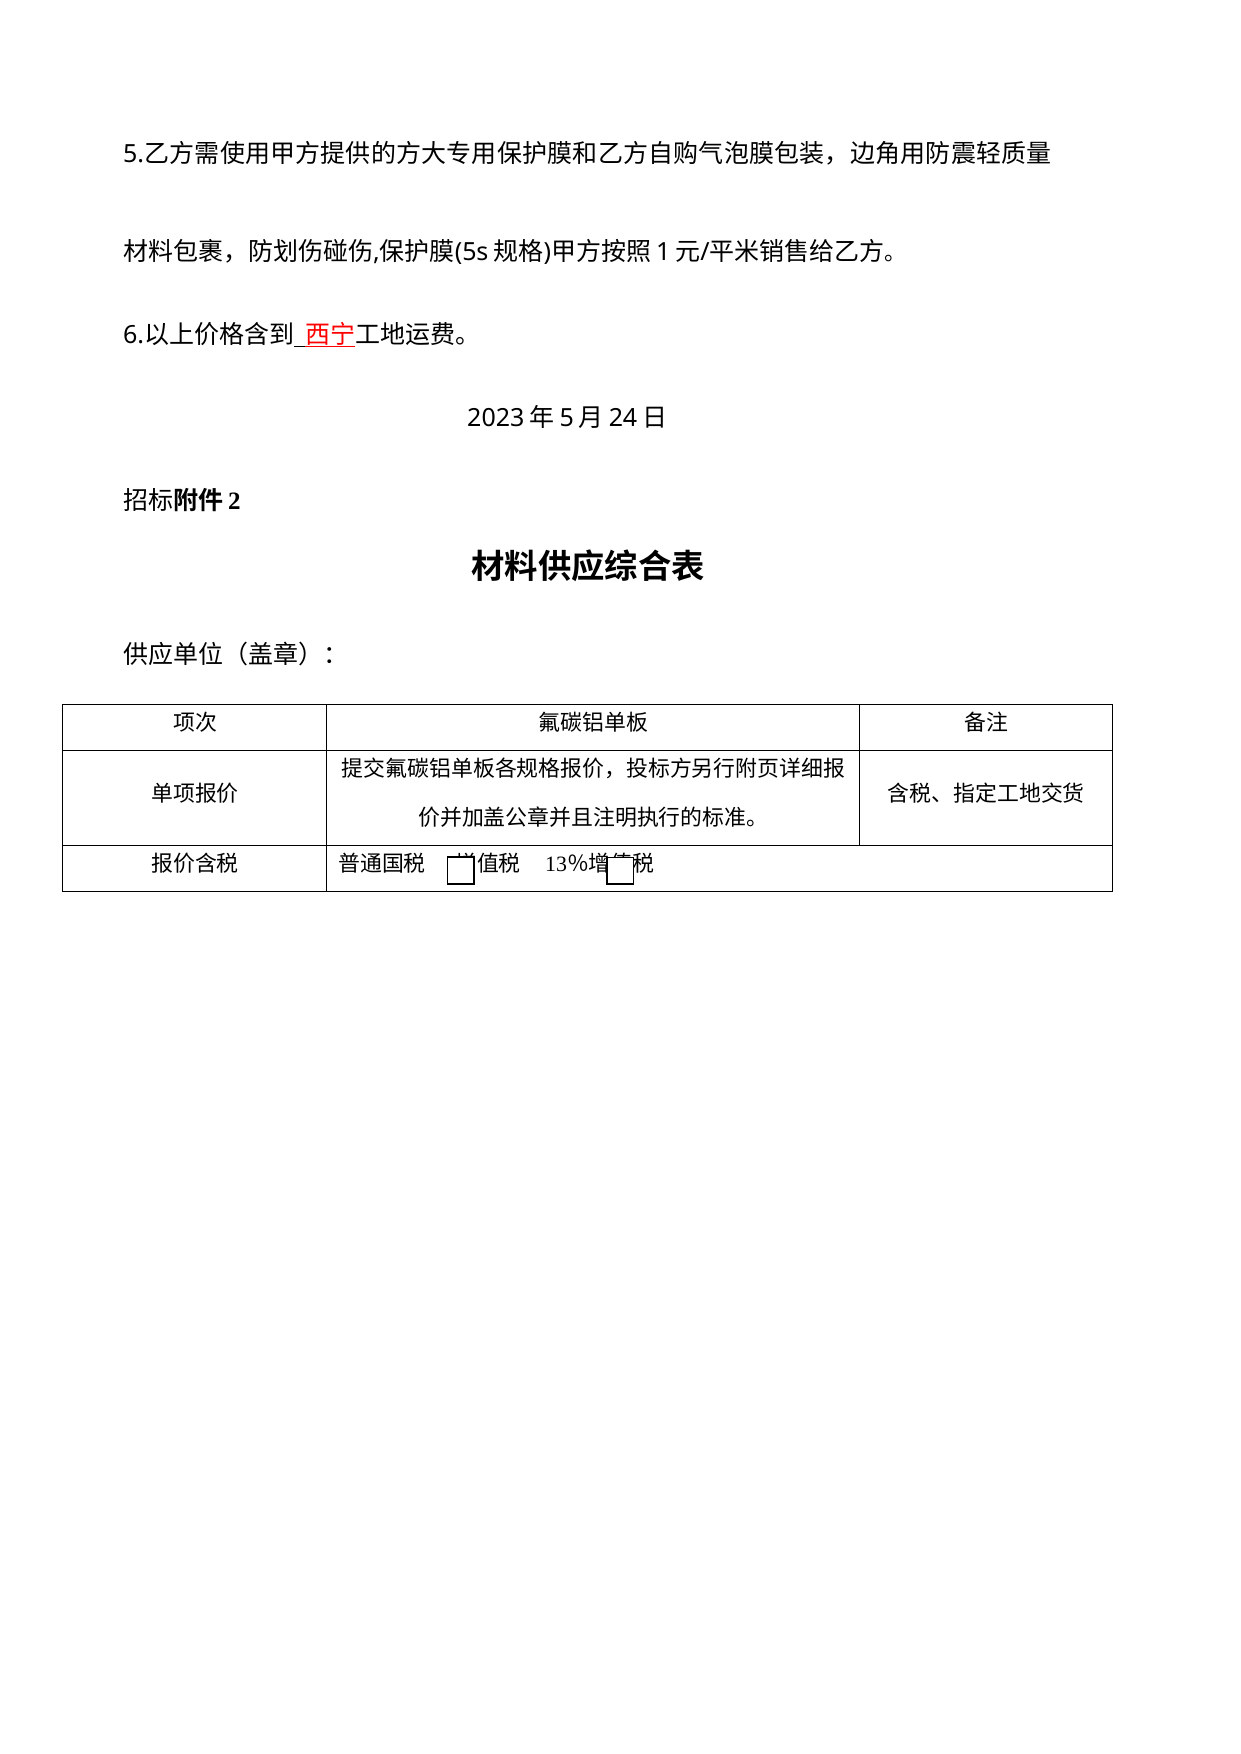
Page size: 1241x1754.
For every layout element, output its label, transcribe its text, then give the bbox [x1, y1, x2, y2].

table_cell 含税、指定工地交货 [860, 751, 1112, 844]
table_cell 单项报价 [63, 751, 326, 844]
table_cell 报价含税 [63, 846, 326, 891]
text 5.乙方需使用甲方提供的方大专用保护膜和乙方自购气泡膜包装，边角用防震轻质量材料包裹，防划伤碰伤,保护膜(5s规格)甲方按照1元/平米销售给乙方。 [123, 119, 1053, 282]
text 招标附件2 [123, 466, 1053, 531]
text 2023年5月24日 [123, 383, 1053, 448]
table_header 氟碳铝单板 [327, 705, 859, 750]
table_header 备注 [860, 705, 1112, 750]
table_cell 普通国税 增值税 13％增值税 [327, 846, 1112, 891]
text 供应单位（盖章）： [123, 621, 1053, 686]
table_cell 提交氟碳铝单板各规格报价，投标方另行附页详细报价并加盖公章并且注明执行的标准。 [327, 751, 859, 844]
table_header 项次 [63, 705, 326, 750]
list 6.以上价格含到 西宁工地运费。 [123, 300, 1053, 365]
text 材料供应综合表 [123, 531, 1053, 596]
